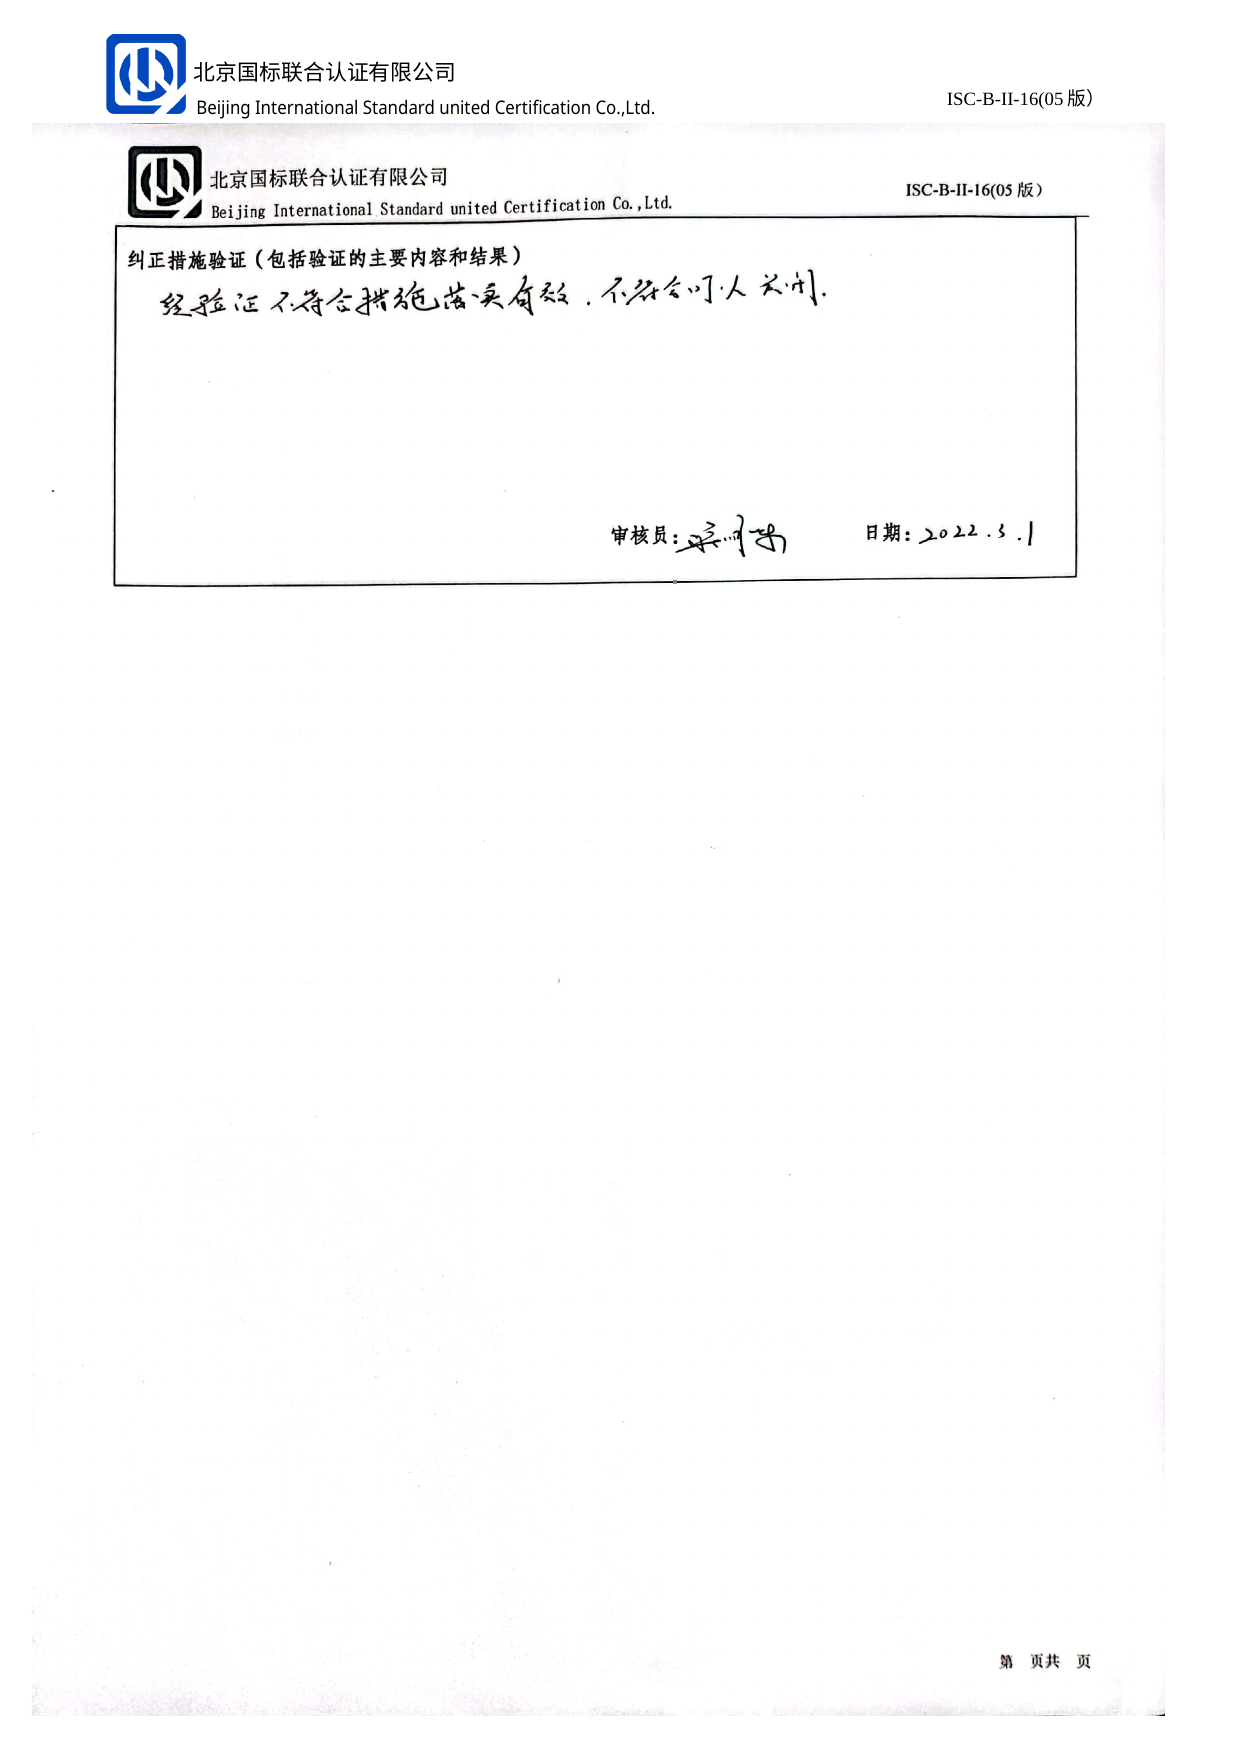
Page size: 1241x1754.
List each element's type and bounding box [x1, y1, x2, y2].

picture [31, 123, 1165, 1716]
picture [106, 34, 186, 114]
